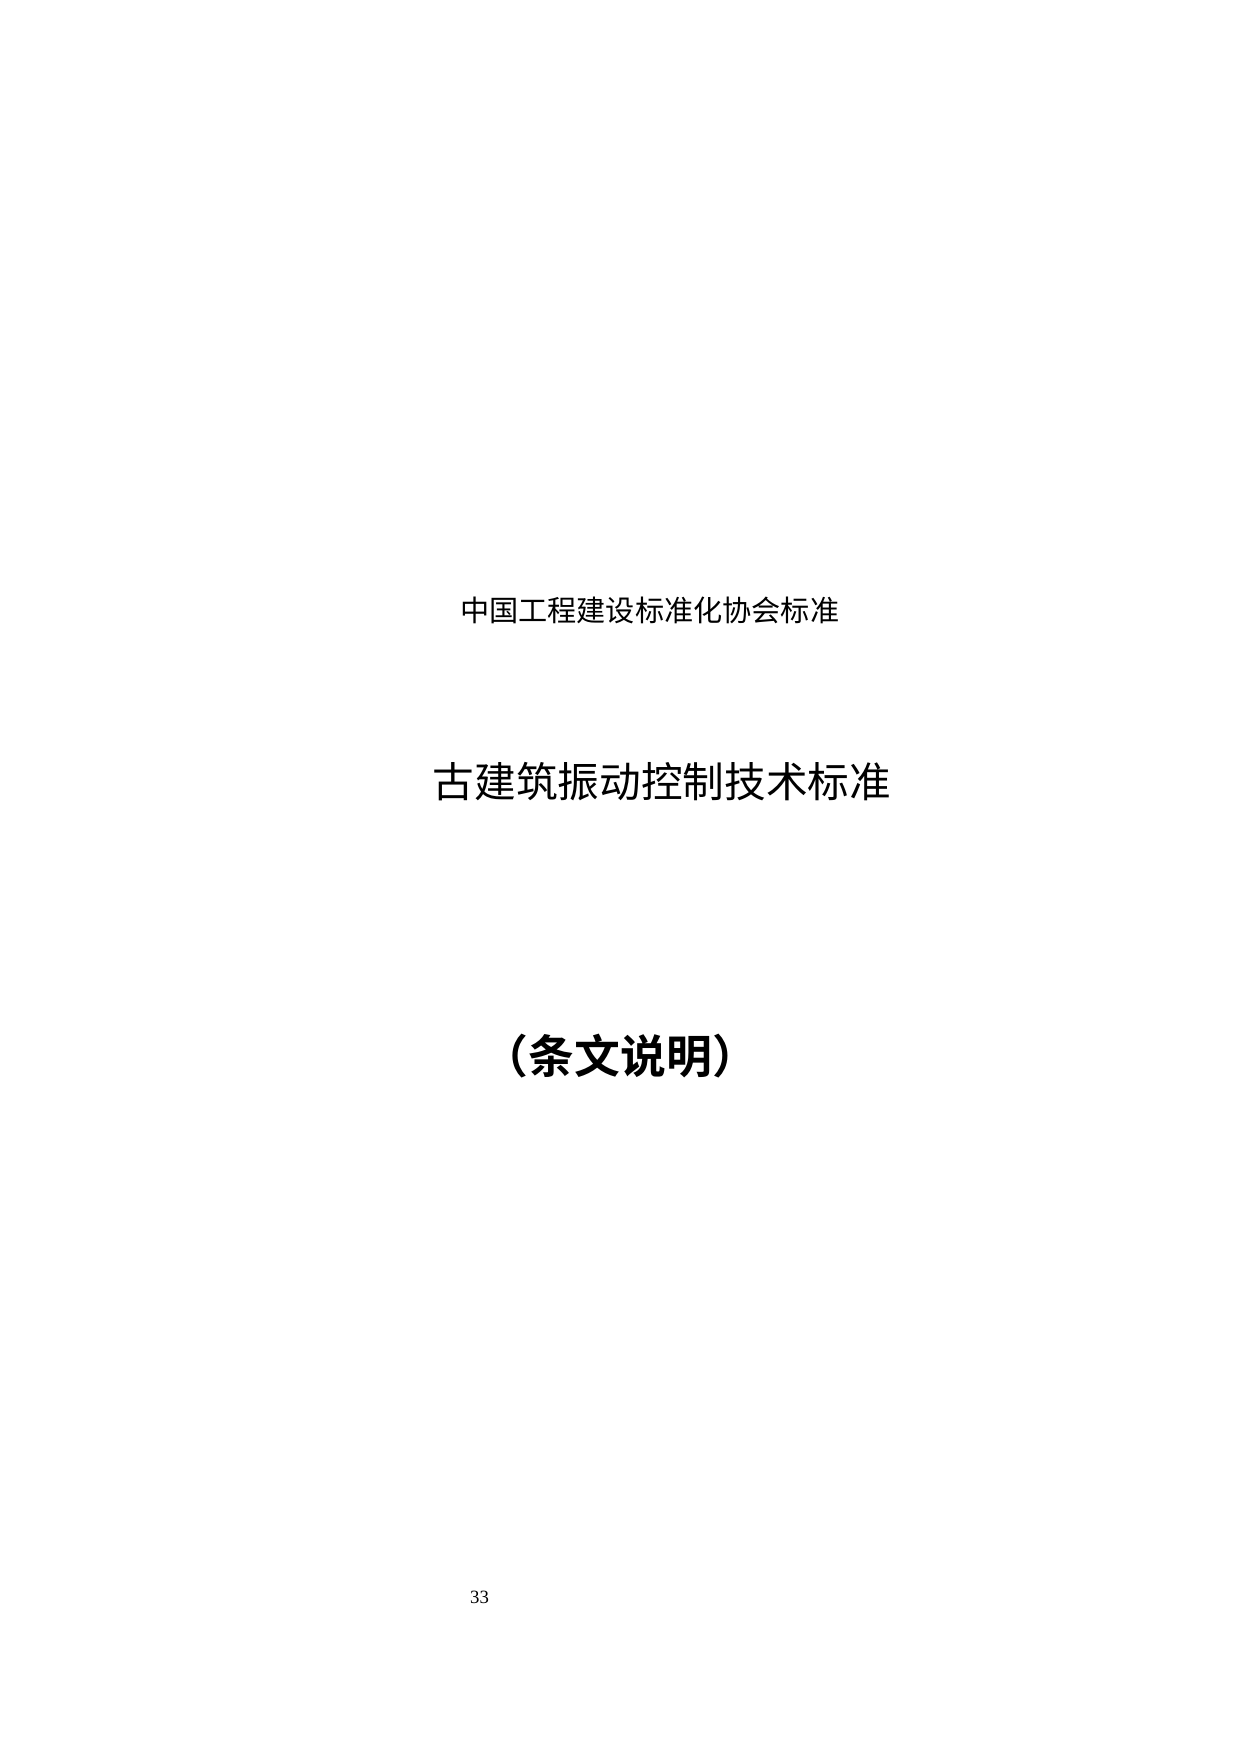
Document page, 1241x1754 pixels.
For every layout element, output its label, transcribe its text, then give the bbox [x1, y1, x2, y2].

text 中国工程建设标准化协会标准 [187, 576, 1053, 641]
subtitle （条文说明） [187, 1004, 1053, 1102]
text 古建筑振动控制技术标准 [187, 747, 1053, 812]
